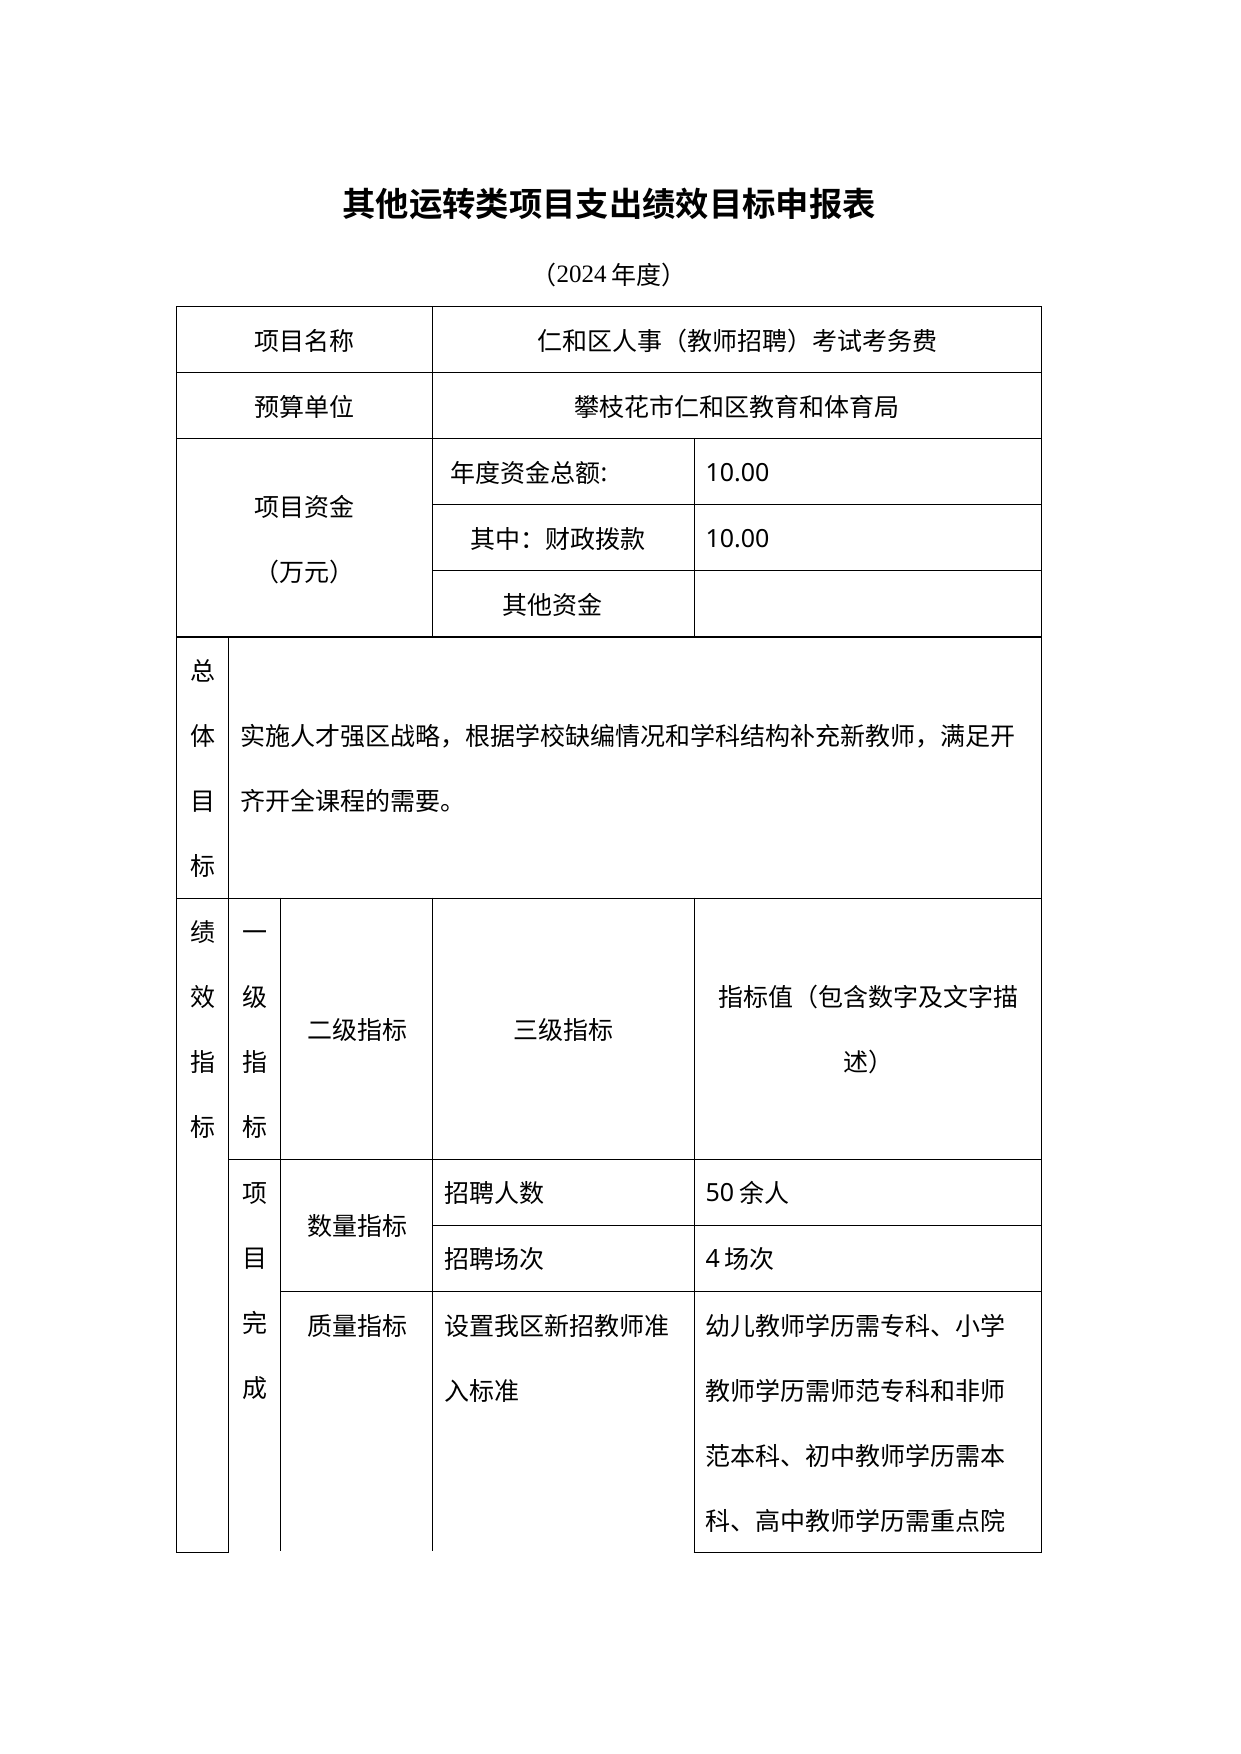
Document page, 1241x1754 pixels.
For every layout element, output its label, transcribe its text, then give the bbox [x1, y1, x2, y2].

table_cell 设置我区新招教师准入标准 [433, 1292, 694, 1552]
table_cell 二级指标 [281, 899, 432, 1158]
table_cell 其中：财政拨款 [433, 505, 694, 570]
table_cell 预算单位 [177, 373, 432, 438]
table_cell 指标值（包含数字及文字描述） [695, 899, 1041, 1158]
table_cell 质量指标 [281, 1292, 433, 1552]
table_cell 10.00 [695, 439, 1041, 504]
table_cell [695, 571, 1041, 636]
table_header 其他运转类项目支出绩效目标申报表 [176, 162, 1041, 241]
table_cell 实施人才强区战略，根据学校缺编情况和学科结构补充新教师，满足开齐开全课程的需要。 [229, 638, 1041, 897]
table_cell 项目名称 [177, 307, 432, 372]
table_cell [695, 1292, 1041, 1552]
table_cell 年度资金总额: [433, 439, 694, 504]
table_cell 其他资金 [433, 571, 694, 636]
table_cell 项目资金 （万元） [177, 439, 432, 636]
table_cell 一级 指标 [229, 899, 280, 1158]
table_cell 三级指标 [433, 899, 694, 1158]
table_cell 招聘人数 [433, 1160, 694, 1224]
table_cell 仁和区人事（教师招聘）考试考务费 [433, 307, 1041, 372]
table_cell （2024年度） [176, 241, 1041, 306]
table_cell 攀枝花市仁和区教育和体育局 [433, 373, 1041, 438]
table_cell 项目完成 [229, 1160, 281, 1552]
table_cell 招聘场次 [433, 1226, 694, 1291]
table_cell 数量指标 [281, 1160, 432, 1291]
table_cell 4场次 [695, 1226, 1041, 1291]
table_cell 50余人 [695, 1160, 1041, 1224]
table_cell 绩效指标 [177, 899, 228, 1552]
table_cell 10.00 [695, 505, 1041, 570]
table_cell 总 体 目 标 [177, 638, 228, 897]
